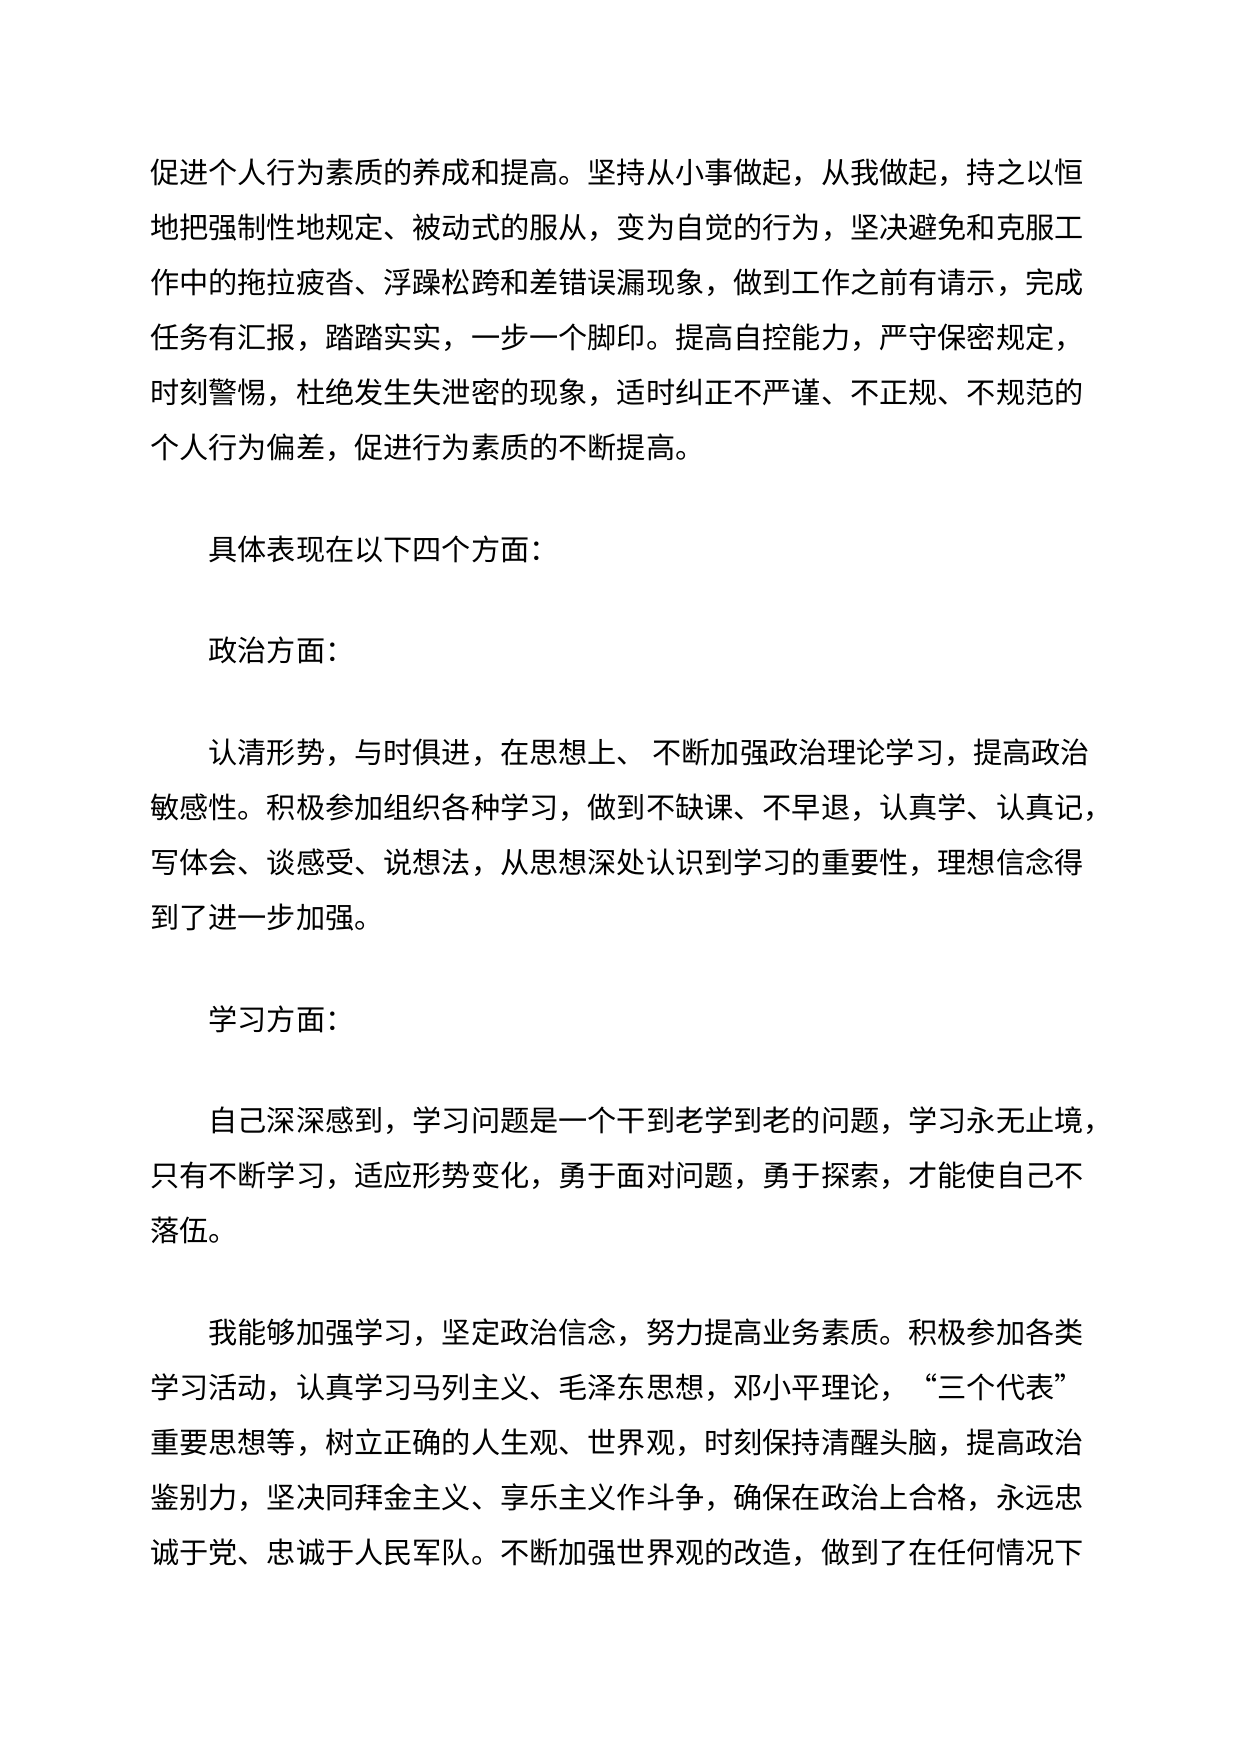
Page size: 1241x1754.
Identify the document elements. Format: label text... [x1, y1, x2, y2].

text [150, 150, 1090, 467]
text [150, 1309, 1090, 1571]
text 政治方面： [150, 628, 1090, 670]
text 具体表现在以下四个方面： [150, 526, 1090, 568]
text 认清形势，与时俱进，在思想上、 不断加强政治理论学习，提高政治敏感性。积极参加组织各种学习，做到不缺课、不早退，认真学、认真记，写体会、谈感受、说想法，从思想深处认识到学习的重要性，理想信念得到了进一步加强。 [150, 730, 1090, 937]
text 学习方面： [150, 996, 1090, 1038]
text 自己深深感到，学习问题是一个干到老学到老的问题，学习永无止境，只有不断学习，适应形势变化，勇于面对问题，勇于探索，才能使自己不落伍。 [150, 1098, 1090, 1250]
